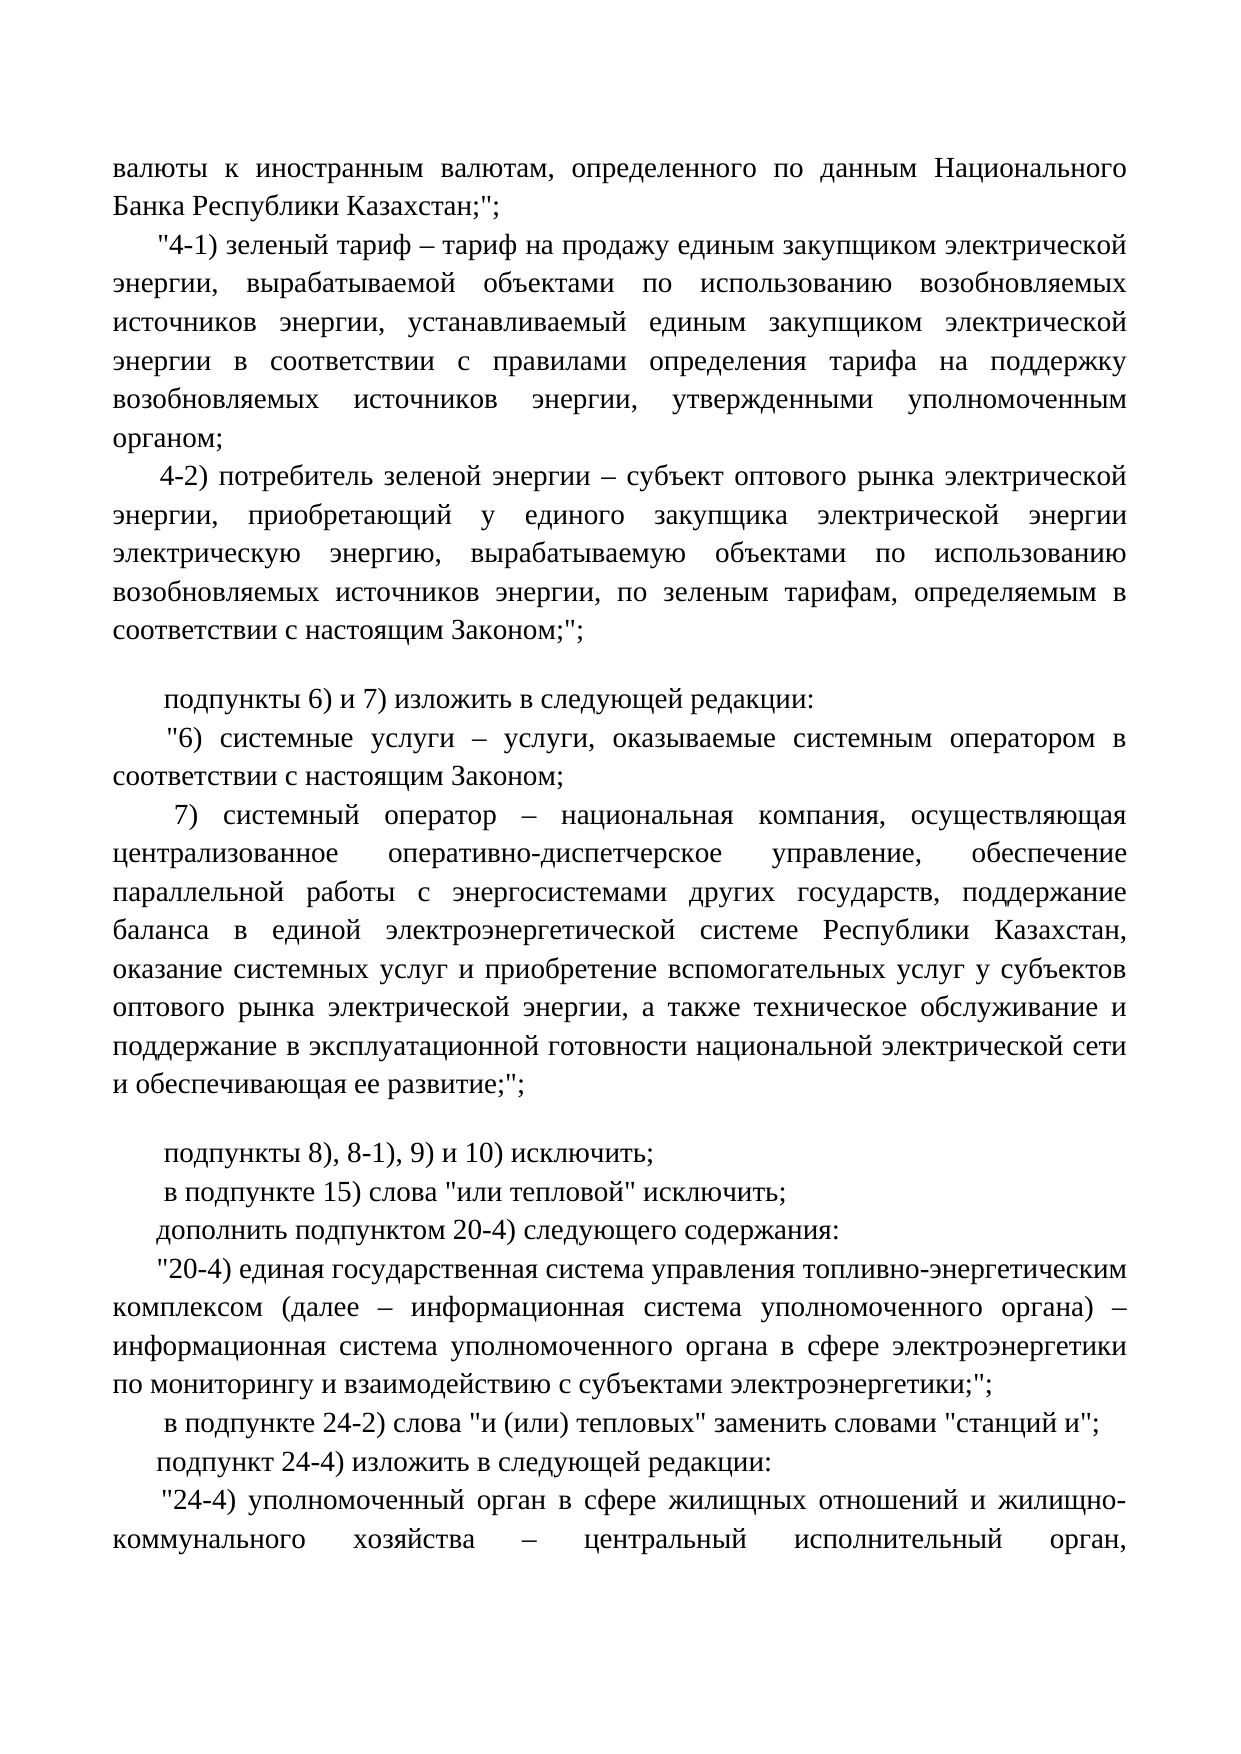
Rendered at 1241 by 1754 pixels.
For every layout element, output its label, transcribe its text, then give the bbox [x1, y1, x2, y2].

text подпункты 6) и 7) изложить в следующей редакции: [112, 681, 1128, 715]
text 4-2) потребитель зеленой энергии – субъект оптового рынка электрической энергии, приобретающий у единого закупщика электрической энергии электрическую энергию, вырабатываемую объектами по использованию возобновляемых источников энергии, по зеленым тарифам, определяемым в соответствии с настоящим Законом;"; [112, 458, 1128, 646]
text "6) системные услуги – услуги, оказываемые системным оператором в соответствии с настоящим Законом; [112, 720, 1128, 792]
text 7) системный оператор – национальная компания, осуществляющая централизованное оперативно-диспетчерское управление, обеспечение параллельной работы с энергосистемами других государств, поддержание баланса в единой электроэнергетической системе Республики Казахстан, оказание системных услуг и приобретение вспомогательных услуг у субъектов оптового рынка электрической энергии, а также техническое обслуживание и поддержание в эксплуатационной готовности национальной электрической сети и обеспечивающая ее развитие;"; [112, 797, 1128, 1100]
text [112, 150, 1128, 222]
text "20-4) единая государственная система управления топливно-энергетическим комплексом (далее – информационная система уполномоченного органа) – информационная система уполномоченного органа в сфере электроэнергетики по мониторингу и взаимодействию с субъектами электроэнергетики;"; [112, 1251, 1128, 1400]
text в подпункте 15) слова "или тепловой" исключить; [112, 1174, 1128, 1207]
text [112, 1482, 1128, 1554]
text "4-1) зеленый тариф – тариф на продажу единым закупщиком электрической энергии, вырабатываемой объектами по использованию возобновляемых источников энергии, устанавливаемый единым закупщиком электрической энергии в соответствии с правилами определения тарифа на поддержку возобновляемых источников энергии, утвержденными уполномоченным органом; [112, 227, 1128, 453]
text в подпункте 24-2) слова "и (или) тепловых" заменить словами "станций и"; [112, 1405, 1128, 1439]
text дополнить подпунктом 20-4) следующего содержания: [112, 1212, 1128, 1246]
text подпункт 24-4) изложить в следующей редакции: [112, 1444, 1128, 1477]
text подпункты 8), 8-1), 9) и 10) исключить; [112, 1135, 1128, 1169]
